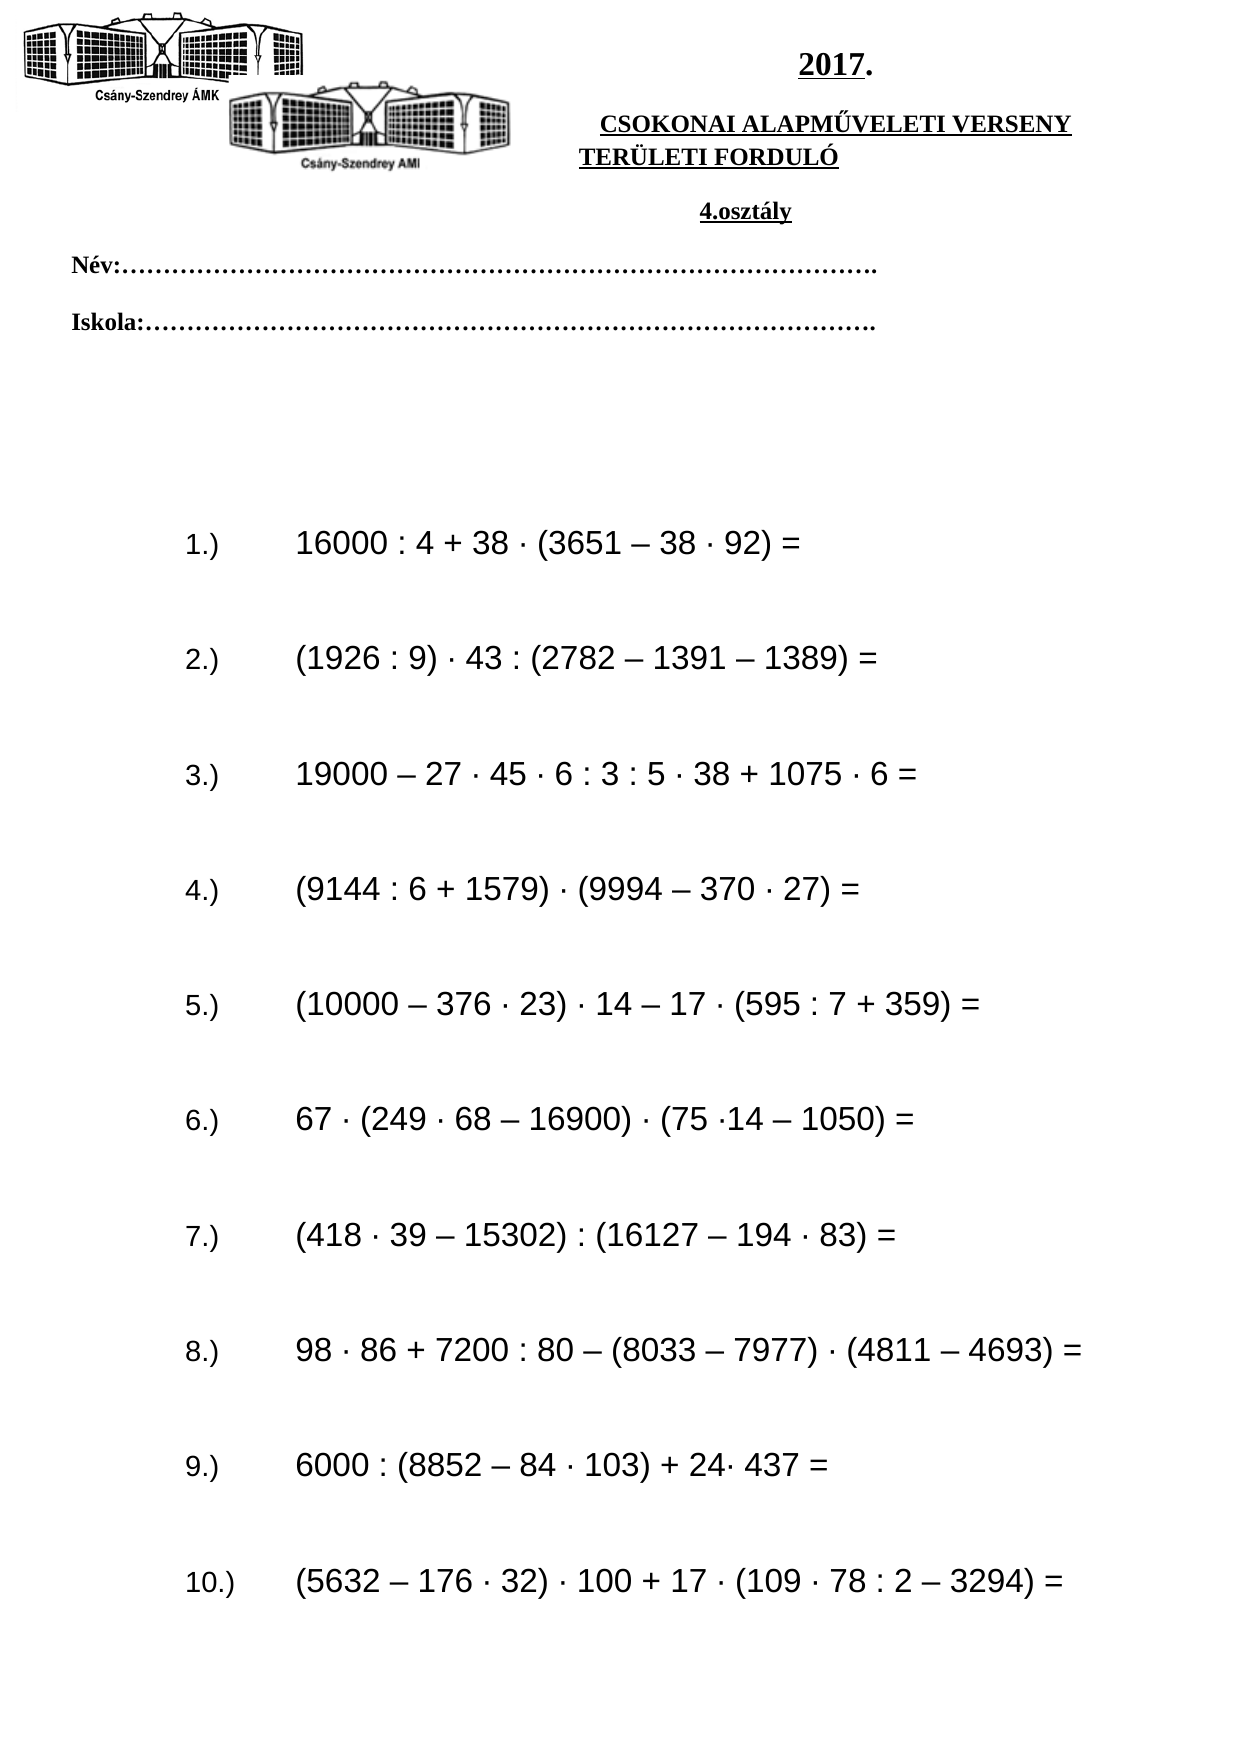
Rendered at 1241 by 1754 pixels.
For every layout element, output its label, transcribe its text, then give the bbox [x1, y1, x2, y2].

list 19000 – 27 ∙ 45 ∙ 6 : 3 : 5 ∙ 38 + 1075 ∙ 6 = [185, 753, 1122, 792]
text 4.osztály [295, 196, 1122, 225]
text Név:………………………………………………………………………………. [71, 250, 1122, 279]
list 16000 : 4 + 38 ∙ (3651 – 38 ∙ 92) = [185, 523, 1122, 561]
text CSOKONAI ALAPMŰVELETI VERSENY TERÜLETI FORDULÓ [514, 109, 1122, 171]
list 6000 : (8852 – 84 ∙ 103) + 24∙ 437 = [185, 1445, 1122, 1484]
list (10000 – 376 ∙ 23) ∙ 14 – 17 ∙ (595 : 7 + 359) = [185, 984, 1122, 1023]
list 98 ∙ 86 + 7200 : 80 – (8033 – 7977) ∙ (4811 – 4693) = [185, 1330, 1122, 1368]
list (418 ∙ 39 – 15302) : (16127 – 194 ∙ 83) = [185, 1215, 1122, 1253]
text Iskola:……………………………………………………………………………. [71, 307, 1122, 336]
list (1926 : 9) ∙ 43 : (2782 – 1391 – 1389) = [185, 638, 1122, 677]
picture [15, 0, 514, 179]
list (5632 – 176 ∙ 32) ∙ 100 + 17 ∙ (109 ∙ 78 : 2 – 3294) = [185, 1561, 1122, 1599]
list (9144 : 6 + 1579) ∙ (9994 – 370 ∙ 27) = [185, 869, 1122, 907]
text 2017. [309, 44, 1122, 83]
list 67 ∙ (249 ∙ 68 – 16900) ∙ (75 ∙14 – 1050) = [185, 1099, 1122, 1138]
